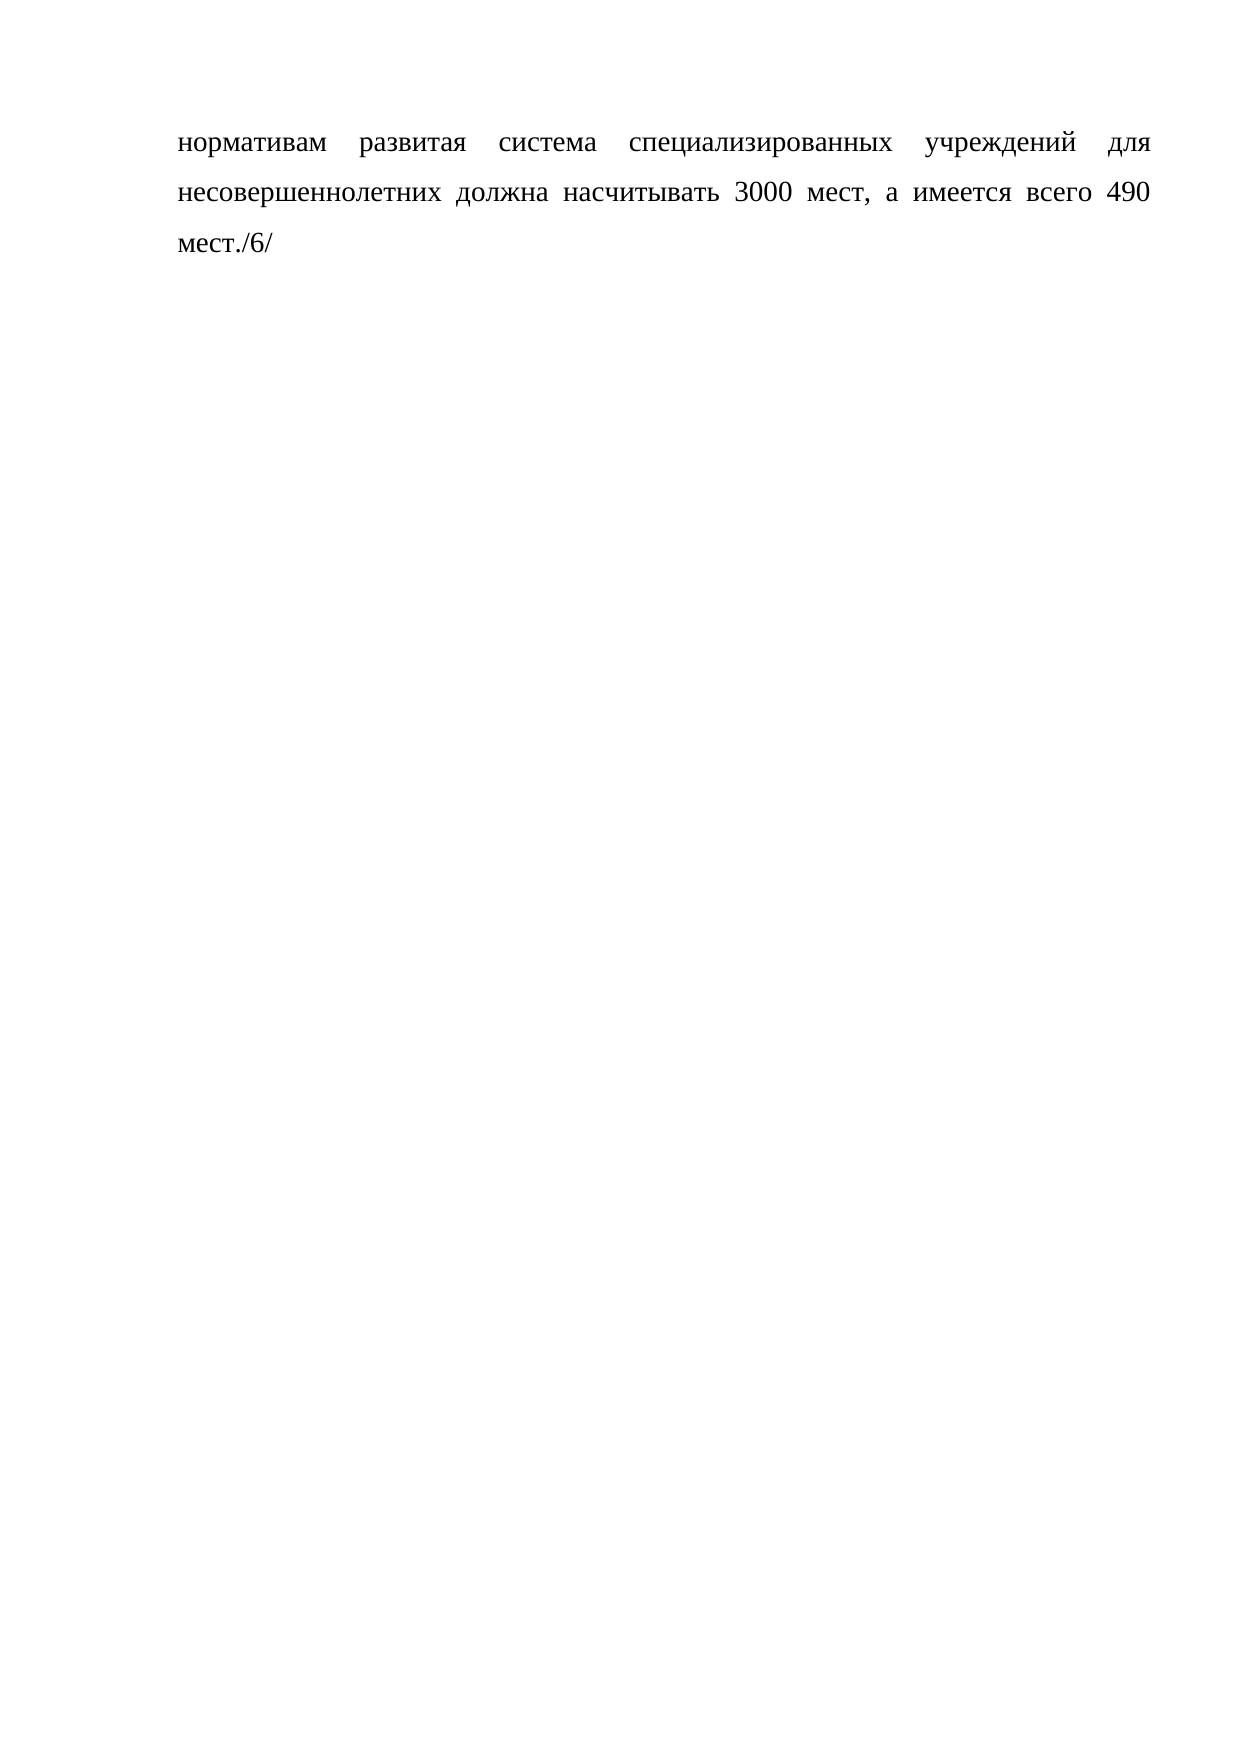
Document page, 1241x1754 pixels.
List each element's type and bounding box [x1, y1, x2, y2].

text [177, 124, 1152, 258]
